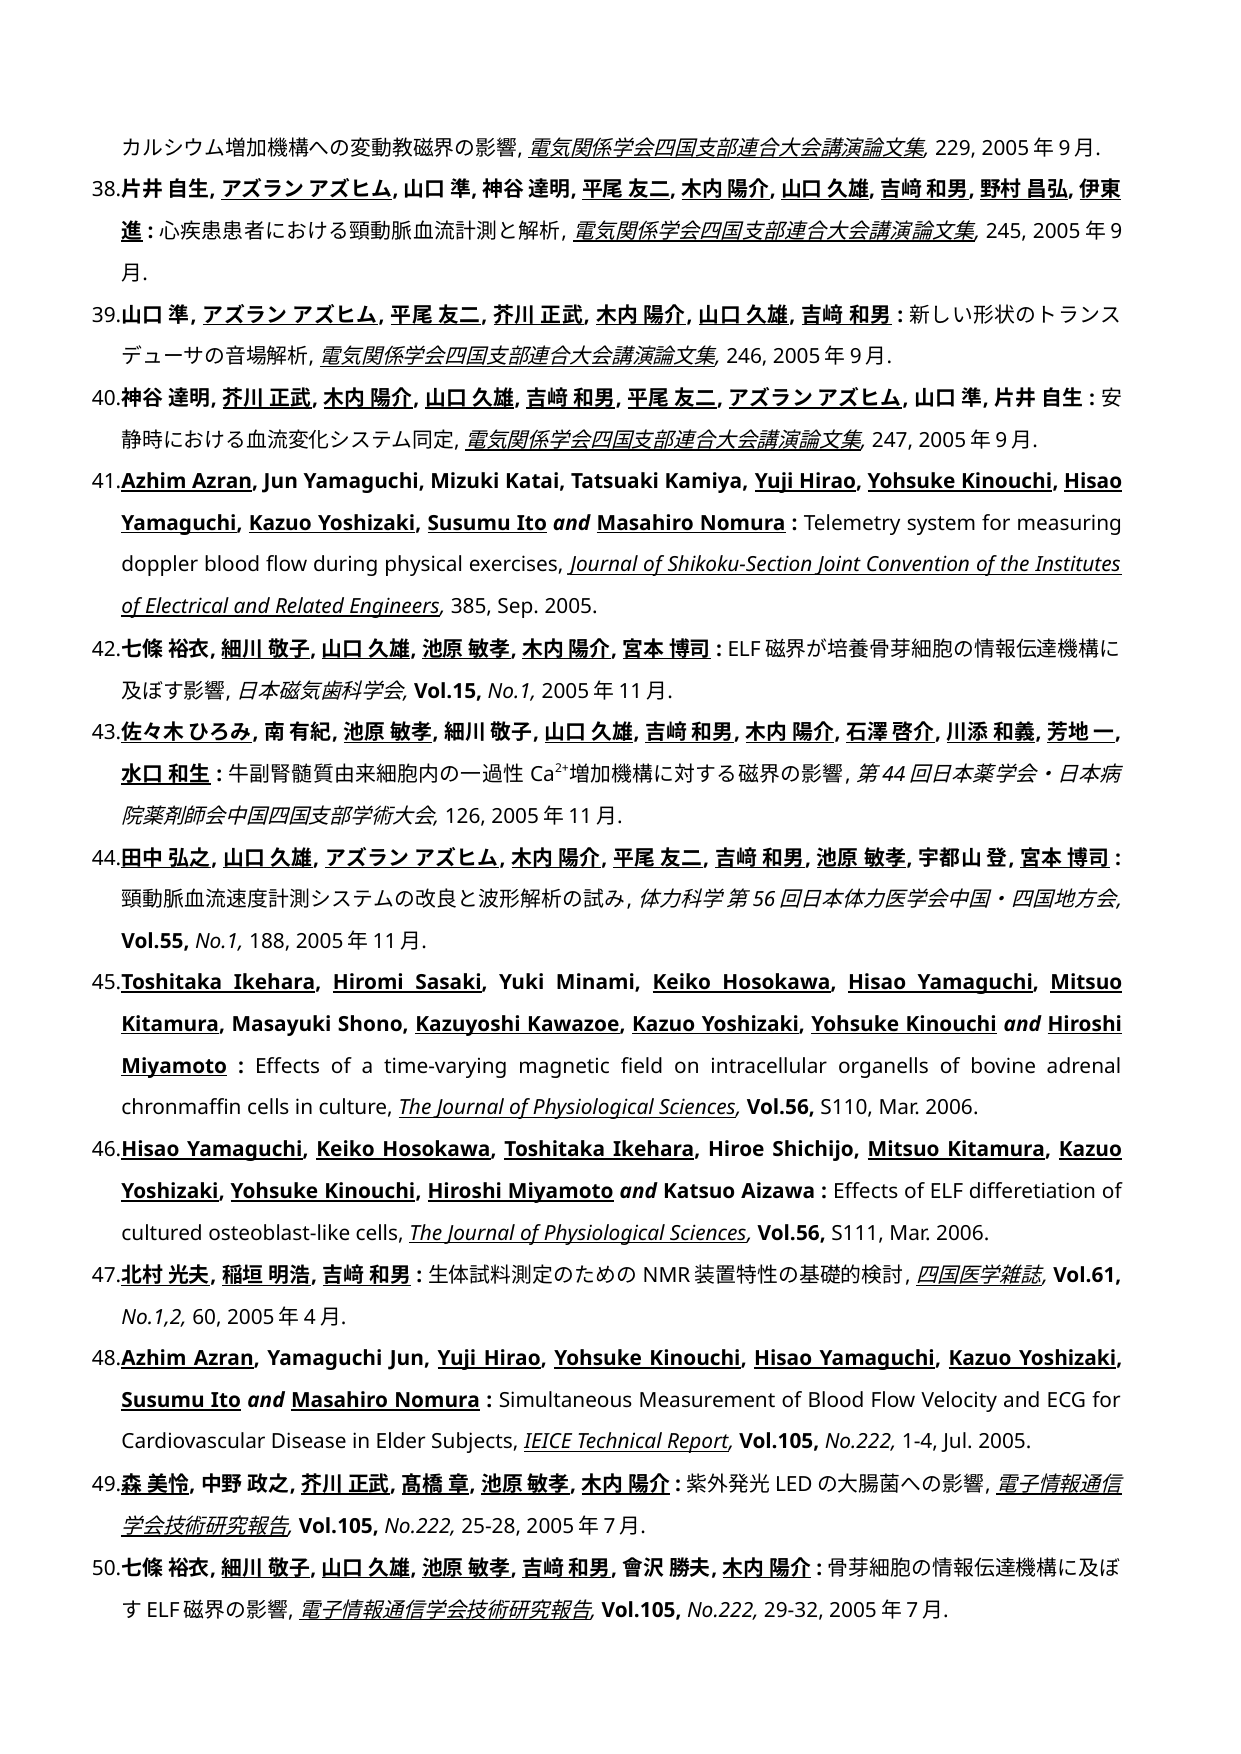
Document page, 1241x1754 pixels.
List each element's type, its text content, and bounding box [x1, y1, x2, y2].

list Toshitaka Ikehara, Hiromi Sasaki, Yuki Minami, Keiko Hosokawa, Hisao Yamaguchi, Mitsuo Kitamura, Masayuki Shono, Kazuyoshi Kawazoe, Kazuo Yoshizaki, Yohsuke Kinouchi and Hiroshi Miyamoto : Effects of a time-varying magnetic field on intracellular organells of bovine adrenal chronmaffin cells in culture, The Journal of Physiological Sciences, Vol.56, S110, Mar. 2006. [92, 961, 1122, 1128]
list 森 美怜, 中野 政之, 芥川 正武, 髙橋 章, 池原 敏孝, 木内 陽介 : 紫外発光LEDの大腸菌への影響, 電子情報通信学会技術研究報告, Vol.105, No.222, 25-28, 2005年7月. [92, 1462, 1122, 1545]
list Azhim Azran, Jun Yamaguchi, Mizuki Katai, Tatsuaki Kamiya, Yuji Hirao, Yohsuke Kinouchi, Hisao Yamaguchi, Kazuo Yoshizaki, Susumu Ito and Masahiro Nomura : Telemetry system for measuring doppler blood flow during physical exercises, Journal of Shikoku-Section Joint Convention of the Institutes of Electrical and Related Engineers, 385, Sep. 2005. [92, 459, 1122, 626]
list 七條 裕衣, 細川 敬子, 山口 久雄, 池原 敏孝, 木内 陽介, 宮本 博司 : ELF磁界が培養骨芽細胞の情報伝達機構に及ぼす影響, 日本磁気歯科学会, Vol.15, No.1, 2005年11月. [92, 626, 1122, 710]
list 七條 裕衣, 細川 敬子, 山口 久雄, 池原 敏孝, 吉﨑 和男, 會沢 勝夫, 木内 陽介 : 骨芽細胞の情報伝達機構に及ぼすELF磁界の影響, 電子情報通信学会技術研究報告, Vol.105, No.222, 29-32, 2005年7月. [92, 1545, 1122, 1629]
list 北村 光夫, 稲垣 明浩, 吉﨑 和男 : 生体試料測定のためのNMR装置特性の基礎的検討, 四国医学雑誌, Vol.61, No.1,2, 60, 2005年4月. [92, 1253, 1122, 1336]
list Azhim Azran, Yamaguchi Jun, Yuji Hirao, Yohsuke Kinouchi, Hisao Yamaguchi, Kazuo Yoshizaki, Susumu Ito and Masahiro Nomura : Simultaneous Measurement of Blood Flow Velocity and ECG for Cardiovascular Disease in Elder Subjects, IEICE Technical Report, Vol.105, No.222, 1-4, Jul. 2005. [92, 1336, 1122, 1462]
list 山口 準, アズラン アズヒム, 平尾 友二, 芥川 正武, 木内 陽介, 山口 久雄, 吉﨑 和男 : 新しい形状のトランスデューサの音場解析, 電気関係学会四国支部連合大会講演論文集, 246, 2005年9月. [92, 292, 1122, 376]
list 田中 弘之, 山口 久雄, アズラン アズヒム, 木内 陽介, 平尾 友二, 吉﨑 和男, 池原 敏孝, 宇都山 登, 宮本 博司 : 頸動脈血流速度計測システムの改良と波形解析の試み, 体力科学 第56回日本体力医学会中国・四国地方会, Vol.55, No.1, 188, 2005年11月. [92, 835, 1122, 961]
list Hisao Yamaguchi, Keiko Hosokawa, Toshitaka Ikehara, Hiroe Shichijo, Mitsuo Kitamura, Kazuo Yoshizaki, Yohsuke Kinouchi, Hiroshi Miyamoto and Katsuo Aizawa : Effects of ELF differetiation of cultured osteoblast-like cells, The Journal of Physiological Sciences, Vol.56, S111, Mar. 2006. [92, 1128, 1122, 1253]
list 佐々木 ひろみ, 南 有紀, 池原 敏孝, 細川 敬子, 山口 久雄, 吉﨑 和男, 木内 陽介, 石澤 啓介, 川添 和義, 芳地 一, 水口 和生 : 牛副腎髄質由来細胞内の一過性Ca2+増加機構に対する磁界の影響, 第44回日本薬学会・日本病院薬剤師会中国四国支部学術大会, 126, 2005年11月. [92, 710, 1122, 835]
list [92, 125, 1122, 167]
list 神谷 達明, 芥川 正武, 木内 陽介, 山口 久雄, 吉﨑 和男, 平尾 友二, アズラン アズヒム, 山口 準, 片井 自生 : 安静時における血流変化システム同定, 電気関係学会四国支部連合大会講演論文集, 247, 2005年9月. [92, 376, 1122, 459]
list 片井 自生, アズラン アズヒム, 山口 準, 神谷 達明, 平尾 友二, 木内 陽介, 山口 久雄, 吉﨑 和男, 野村 昌弘, 伊東 進 : 心疾患患者における頸動脈血流計測と解析, 電気関係学会四国支部連合大会講演論文集, 245, 2005年9月. [92, 167, 1122, 292]
